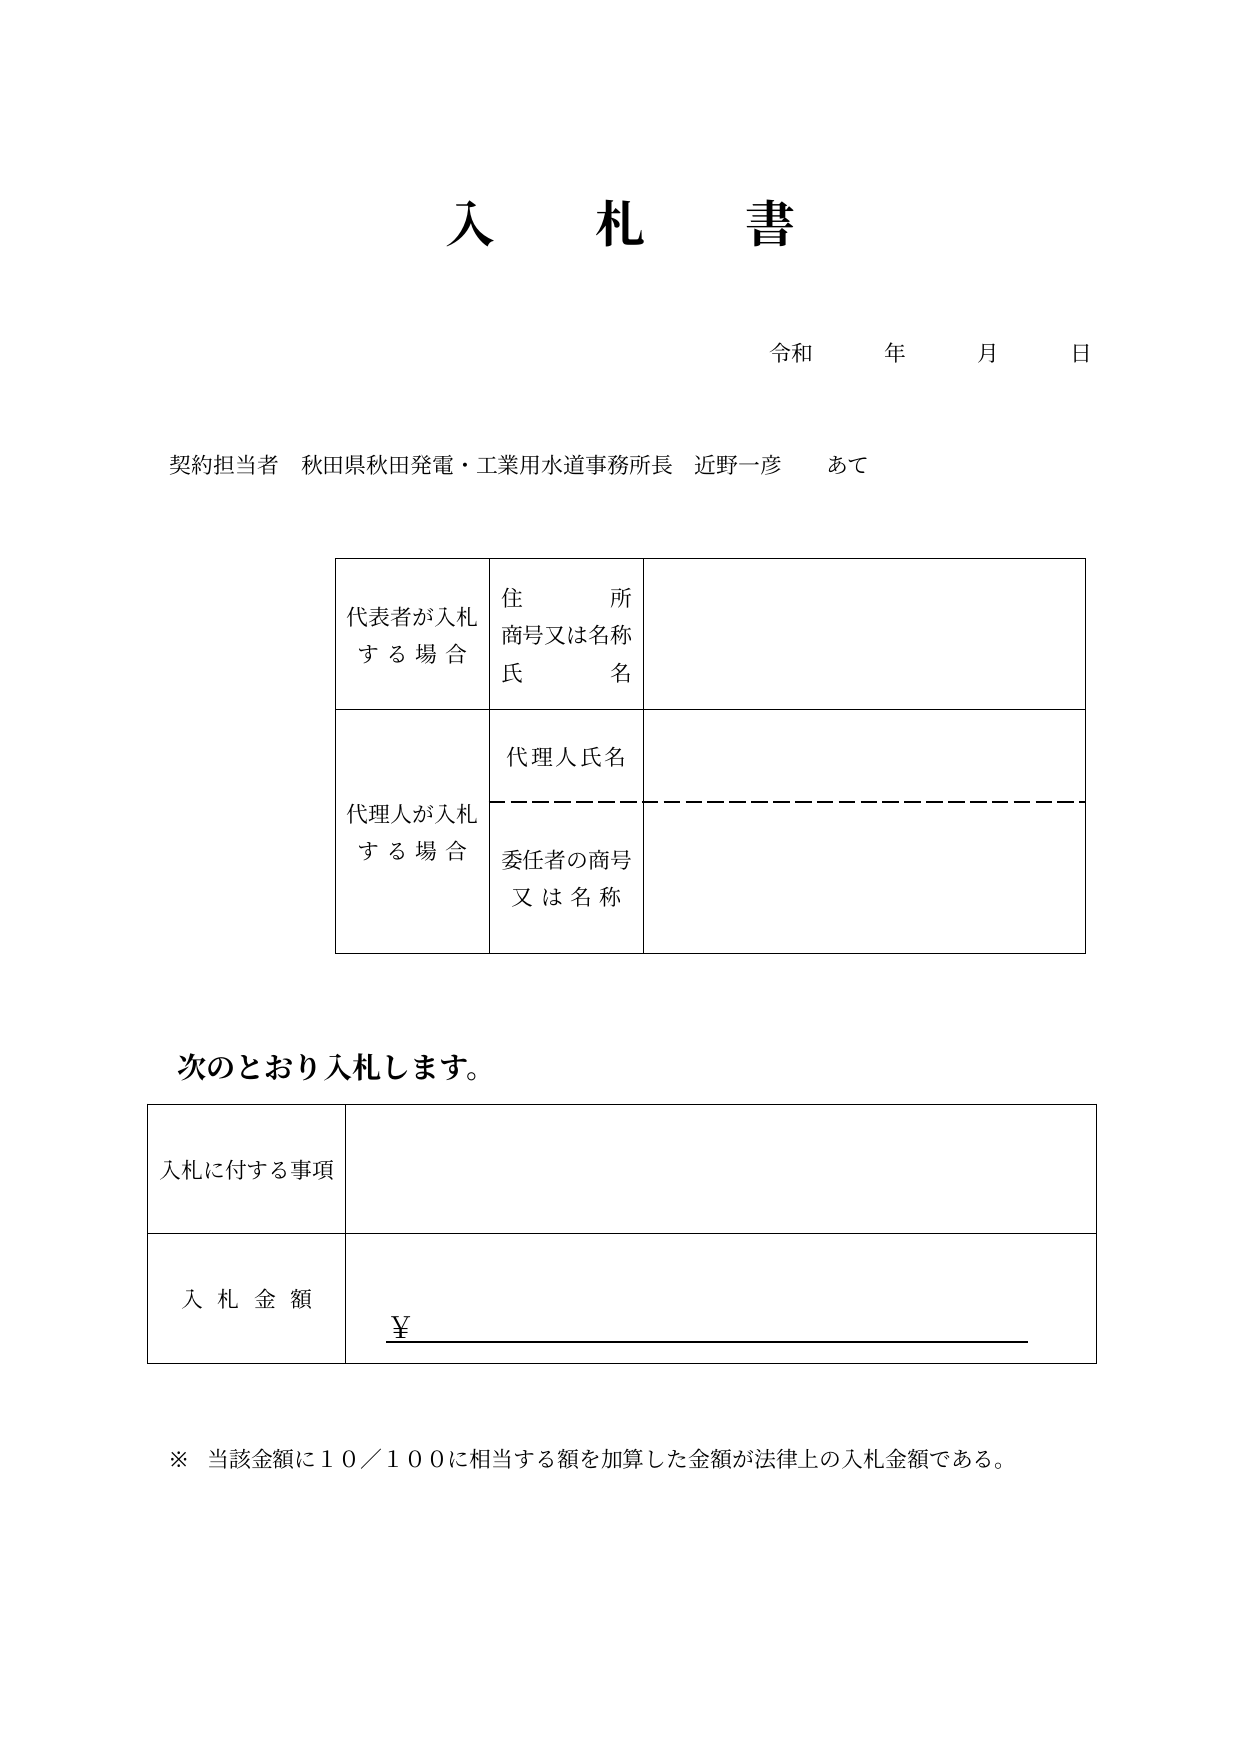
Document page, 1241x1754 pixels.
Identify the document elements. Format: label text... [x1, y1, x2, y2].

table_cell 委任者の商号 又は名称 [490, 801, 643, 952]
table_cell [644, 710, 1085, 801]
table_cell [644, 801, 1085, 952]
table_header 住 所 商号又は名称 氏 名 [490, 559, 643, 709]
table_cell 入札金額 [148, 1234, 345, 1363]
table_header 代表者が入札 する場合 [336, 559, 489, 709]
table_cell 代理人が入札 する場合 [336, 710, 489, 952]
table_header [346, 1105, 1096, 1232]
text 契約担当者 秋田県秋田発電・工業用水道事務所長 近野一彦 あて [148, 446, 1092, 483]
table_header 入札に付する事項 [148, 1105, 345, 1232]
table_cell ￥ [346, 1234, 1096, 1363]
table_header [644, 559, 1085, 709]
table_cell 代理人氏名 [490, 710, 643, 801]
text 令和 年 月 日 [148, 333, 1092, 371]
text 入 札 書 [148, 183, 1092, 258]
text 次のとおり入札します。 [148, 1028, 1092, 1103]
list 当該金額に１０／１００に相当する額を加算した金額が法律上の入札金額である。 [169, 1439, 1092, 1477]
